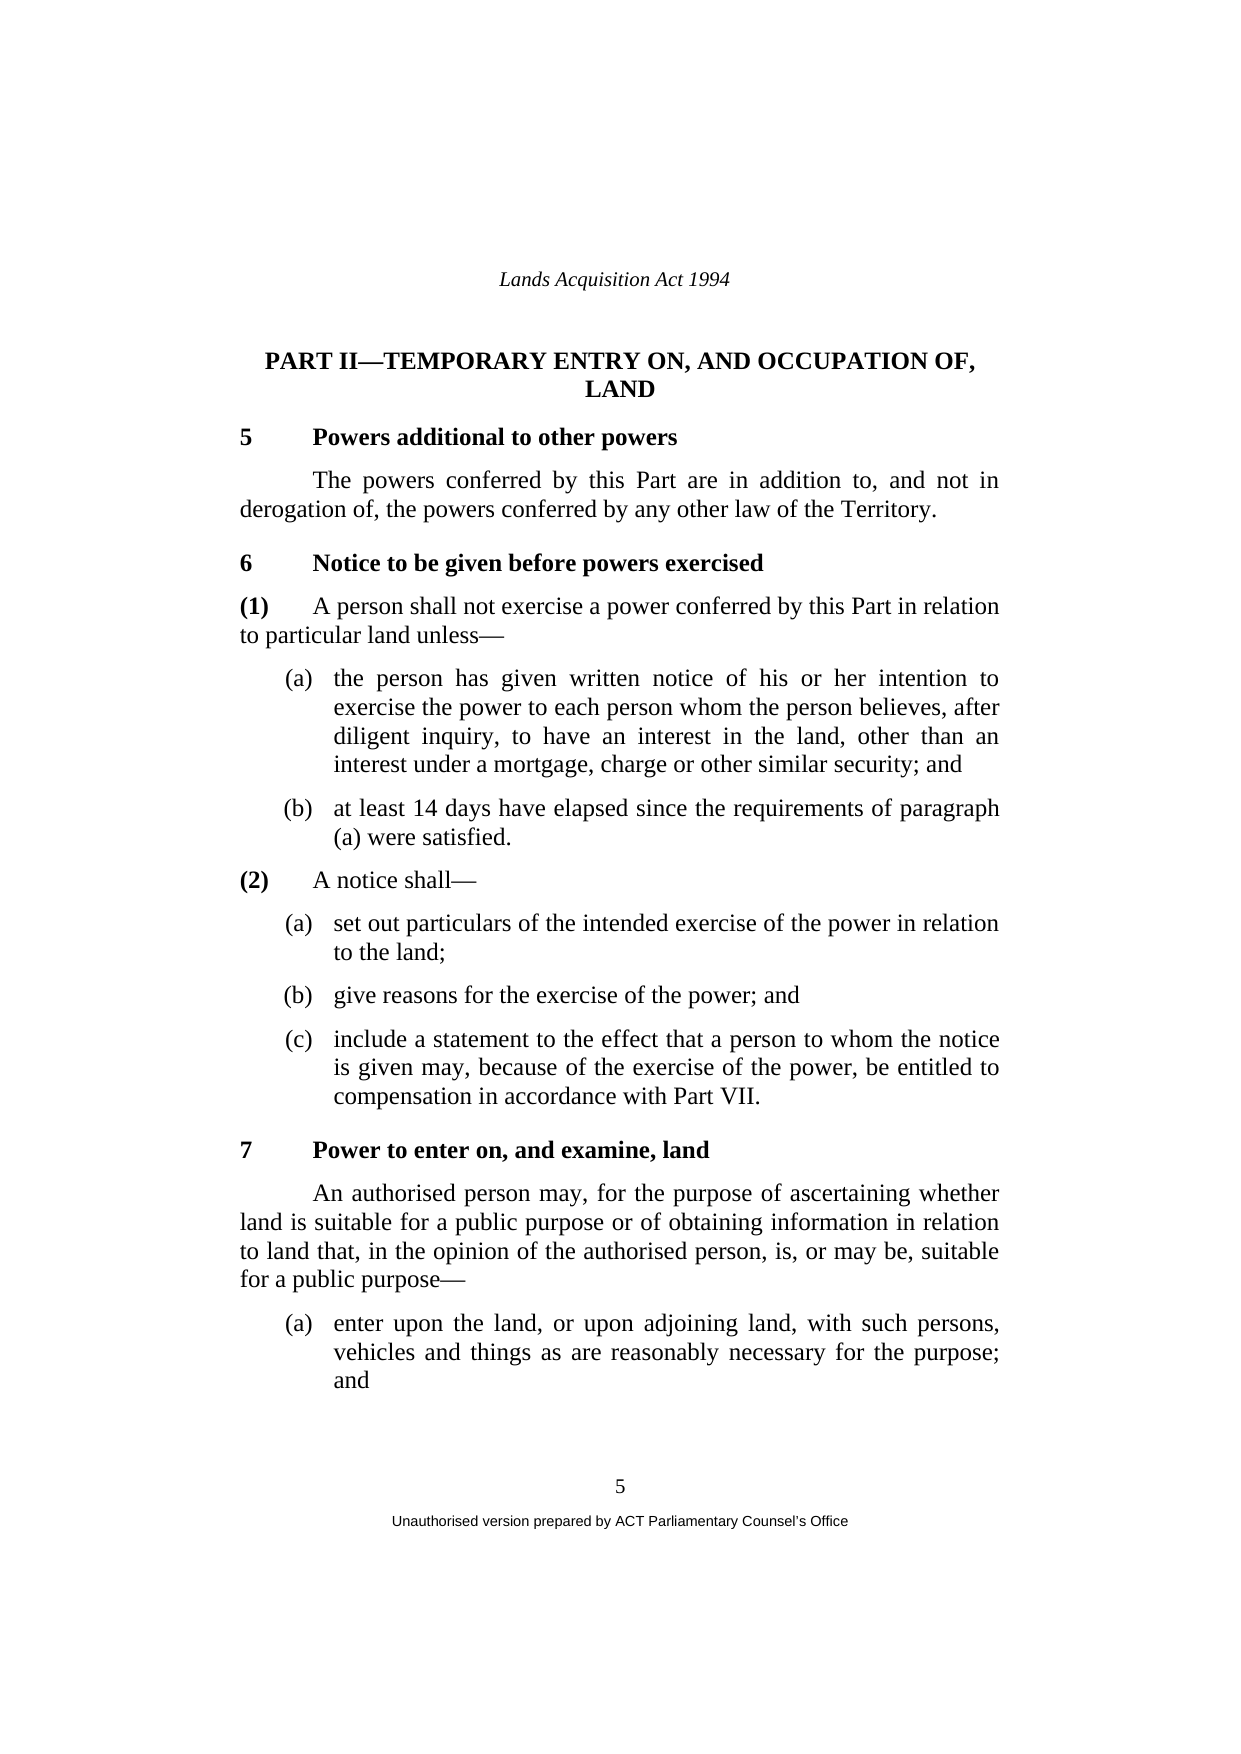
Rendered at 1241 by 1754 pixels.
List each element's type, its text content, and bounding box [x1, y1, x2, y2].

text (a) set out particulars of the intended exercise of the power in relation to the land; [239, 908, 1001, 966]
text 7 Power to enter on, and examine, land [239, 1135, 1001, 1164]
text (b) give reasons for the exercise of the power; and [239, 980, 1001, 1009]
text 5 Powers additional to other powers [239, 422, 1001, 451]
text (1) A person shall not exercise a power conferred by this Part in relation to particular land unless— [239, 591, 1001, 649]
text (c) include a statement to the effect that a person to whom the notice is given may, because of the exercise of the power, be entitled to compensation in accordance with Part VII. [239, 1024, 1001, 1110]
text (a) the person has given written notice of his or her intention to exercise the power to each person whom the person believes, after diligent inquiry, to have an interest in the land, other than an interest under a mortgage, charge or other similar security; and [239, 663, 1001, 778]
text An authorised person may, for the purpose of ascertaining whether land is suitable for a public purpose or of obtaining information in relation to land that, in the opinion of the authorised person, is, or may be, suitable for a public purpose— [239, 1178, 1001, 1293]
text (a) enter upon the land, or upon adjoining land, with such persons, vehicles and things as are reasonably necessary for the purpose; and [239, 1308, 1001, 1394]
text (2) A notice shall— [239, 865, 1001, 894]
text part ii—Temporary entry on, and occupation of, land [239, 346, 1001, 403]
text 6 Notice to be given before powers exercised [239, 548, 1001, 577]
text The powers conferred by this Part are in addition to, and not in derogation of, the powers conferred by any other law of the Territory. [239, 465, 1001, 523]
text (b) at least 14 days have elapsed since the requirements of paragraph (a) were satisfied. [239, 793, 1001, 850]
